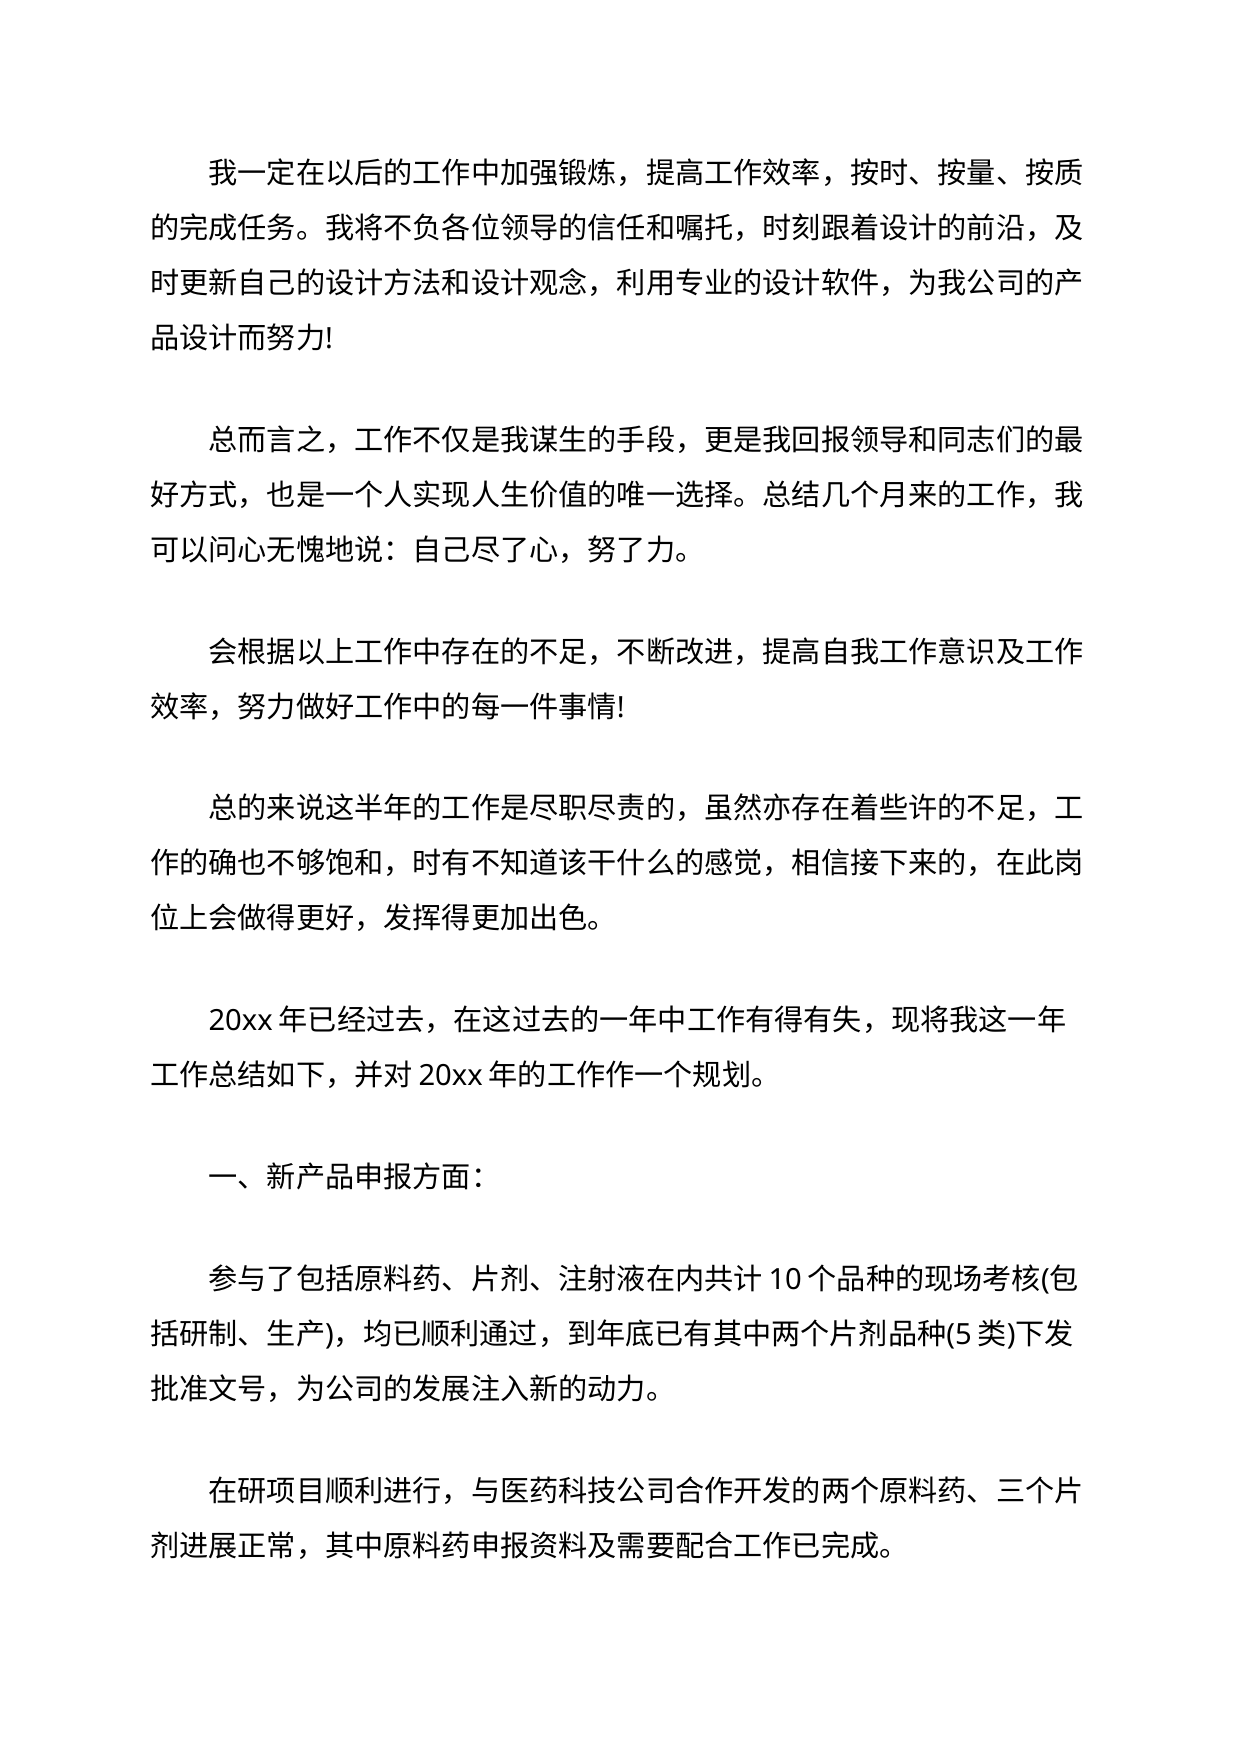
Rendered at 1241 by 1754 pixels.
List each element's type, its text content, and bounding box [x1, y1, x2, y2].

text 会根据以上工作中存在的不足，不断改进，提高自我工作意识及工作效率，努力做好工作中的每一件事情! [150, 628, 1090, 726]
text 一、新产品申报方面： [150, 1154, 1090, 1196]
text 参与了包括原料药、片剂、注射液在内共计10个品种的现场考核(包括研制、生产)，均已顺利通过，到年底已有其中两个片剂品种(5类)下发批准文号，为公司的发展注入新的动力。 [150, 1255, 1090, 1408]
text 总而言之，工作不仅是我谋生的手段，更是我回报领导和同志们的最好方式，也是一个人实现人生价值的唯一选择。总结几个月来的工作，我可以问心无愧地说：自己尽了心，努了力。 [150, 417, 1090, 569]
text 我一定在以后的工作中加强锻炼，提高工作效率，按时、按量、按质的完成任务。我将不负各位领导的信任和嘱托，时刻跟着设计的前沿，及时更新自己的设计方法和设计观念，利用专业的设计软件，为我公司的产品设计而努力! [150, 150, 1090, 357]
text 20xx年已经过去，在这过去的一年中工作有得有失，现将我这一年工作总结如下，并对20xx年的工作作一个规划。 [150, 997, 1090, 1094]
text 总的来说这半年的工作是尽职尽责的，虽然亦存在着些许的不足，工作的确也不够饱和，时有不知道该干什么的感觉，相信接下来的，在此岗位上会做得更好，发挥得更加出色。 [150, 785, 1090, 937]
text 在研项目顺利进行，与医药科技公司合作开发的两个原料药、三个片剂进展正常，其中原料药申报资料及需要配合工作已完成。 [150, 1467, 1090, 1564]
